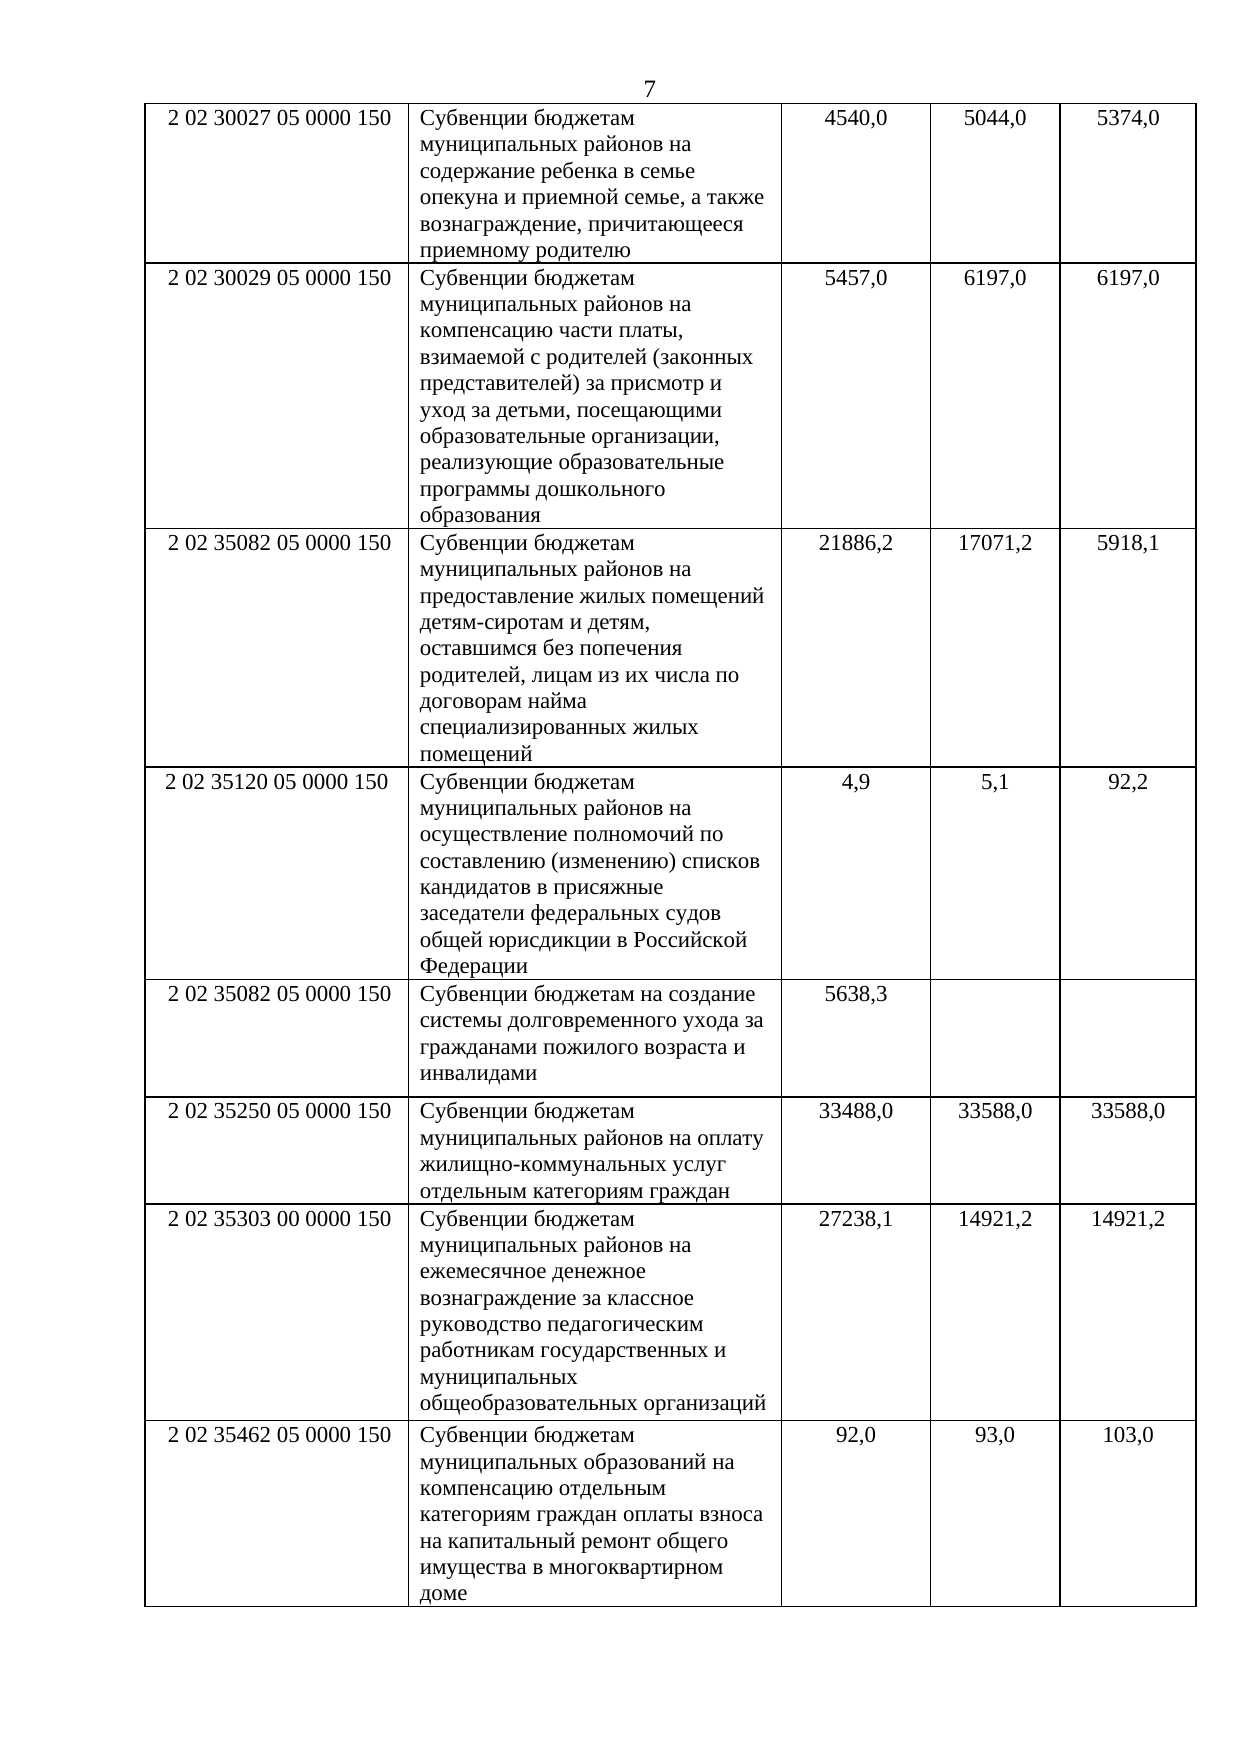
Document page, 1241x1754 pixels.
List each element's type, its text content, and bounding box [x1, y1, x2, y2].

table_cell [931, 980, 1059, 1096]
table_cell Субвенции бюджетам муниципальных районов на осуществление полномочий по составлению (изменению) списков кандидатов в присяжные заседатели федеральных судов общей юрисдикции в Российской Федерации [409, 768, 781, 978]
table_cell 4,9 [782, 768, 930, 978]
table_cell 5044,0 [931, 104, 1059, 262]
table_cell 2 02 35120 05 0000 150 [146, 768, 408, 978]
table_cell 5,1 [931, 768, 1059, 978]
table_cell Субвенции бюджетам муниципальных районов на компенсацию части платы, взимаемой с родителей (законных представителей) за присмотр и уход за детьми, посещающими образовательные организации, реализующие образовательные программы дошкольного образования [409, 264, 781, 527]
table_cell Субвенции бюджетам муниципальных районов на ежемесячное денежное вознаграждение за классное руководство педагогическим работникам государственных и муниципальных общеобразовательных организаций [409, 1205, 781, 1420]
table_cell 93,0 [931, 1421, 1059, 1606]
table_cell Субвенции бюджетам муниципальных районов на оплату жилищно-коммунальных услуг отдельным категориям граждан [409, 1098, 781, 1203]
table_cell 2 02 30027 05 0000 150 [146, 104, 408, 262]
table_cell 27238,1 [782, 1205, 930, 1420]
table_cell 14921,2 [931, 1205, 1059, 1420]
table_cell 33588,0 [931, 1098, 1059, 1203]
table_cell 2 02 35303 00 0000 150 [146, 1205, 408, 1420]
table_cell 4540,0 [782, 104, 930, 262]
table_cell 6197,0 [1061, 264, 1195, 527]
table_cell 2 02 35250 05 0000 150 [146, 1098, 408, 1203]
table_cell [1061, 980, 1195, 1096]
table_cell 17071,2 [931, 529, 1059, 766]
table_cell 92,0 [782, 1421, 930, 1606]
table_cell 2 02 30029 05 0000 150 [146, 264, 408, 527]
table_cell 2 02 35082 05 0000 150 [146, 980, 408, 1096]
table_cell 33588,0 [1061, 1098, 1195, 1203]
table_cell 5918,1 [1061, 529, 1195, 766]
table_cell 103,0 [1061, 1421, 1195, 1606]
table_cell 5457,0 [782, 264, 930, 527]
table_cell 33488,0 [782, 1098, 930, 1203]
table_cell 14921,2 [1061, 1205, 1195, 1420]
table_cell 5374,0 [1061, 104, 1195, 262]
table_cell Субвенции бюджетам муниципальных образований на компенсацию отдельным категориям граждан оплаты взноса на капитальный ремонт общего имущества в многоквартирном доме [409, 1421, 781, 1606]
table_cell Субвенции бюджетам на создание системы долговременного ухода за гражданами пожилого возраста и инвалидами [409, 980, 781, 1096]
table_cell 92,2 [1061, 768, 1195, 978]
table_cell 2 02 35462 05 0000 150 [146, 1421, 408, 1606]
table_cell Субвенции бюджетам муниципальных районов на содержание ребенка в семье опекуна и приемной семье, а также вознаграждение, причитающееся приемному родителю [409, 104, 781, 262]
table_cell 6197,0 [931, 264, 1059, 527]
table_cell 21886,2 [782, 529, 930, 766]
table_cell 5638,3 [782, 980, 930, 1096]
table_cell 2 02 35082 05 0000 150 [146, 529, 408, 766]
table_cell Субвенции бюджетам муниципальных районов на предоставление жилых помещений детям-сиротам и детям, оставшимся без попечения родителей, лицам из их числа по договорам найма специализированных жилых помещений [409, 529, 781, 766]
